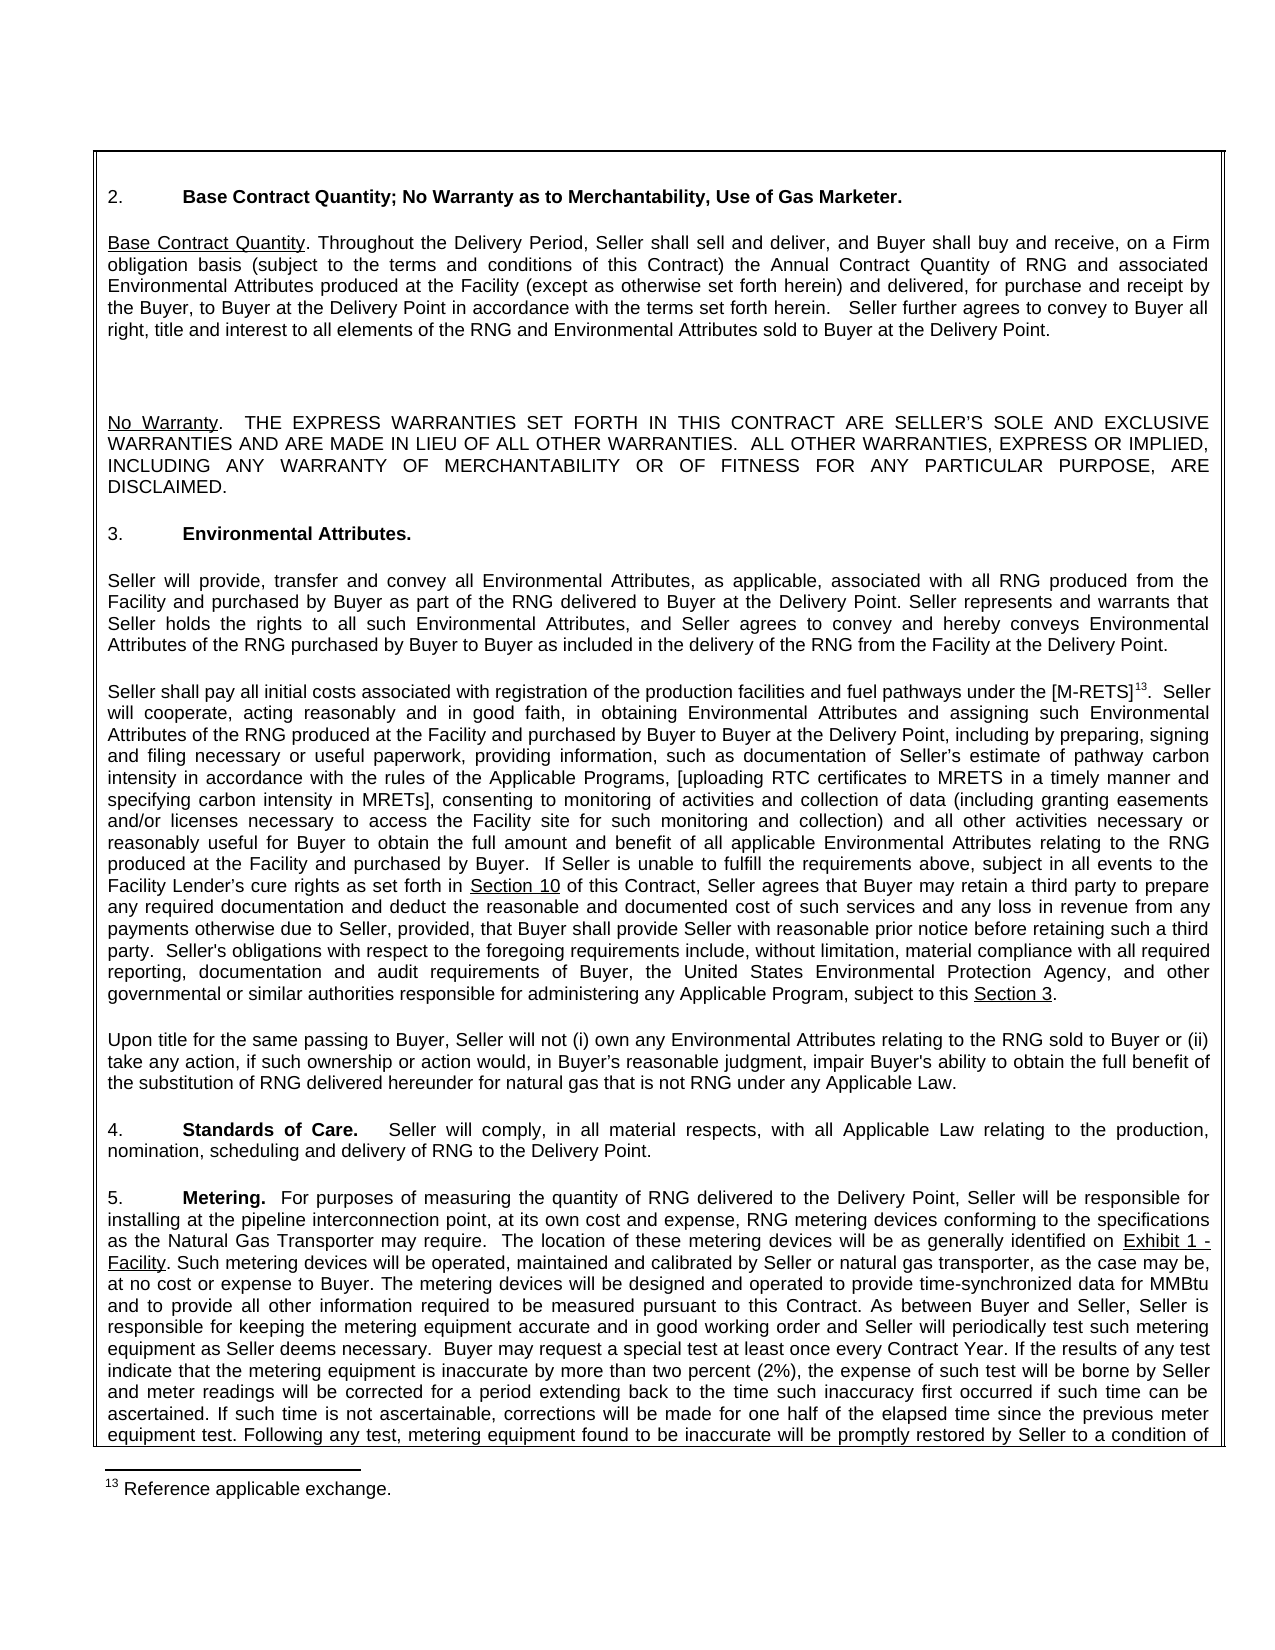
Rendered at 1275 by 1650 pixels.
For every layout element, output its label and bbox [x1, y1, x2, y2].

table_cell [97, 152, 1221, 1446]
